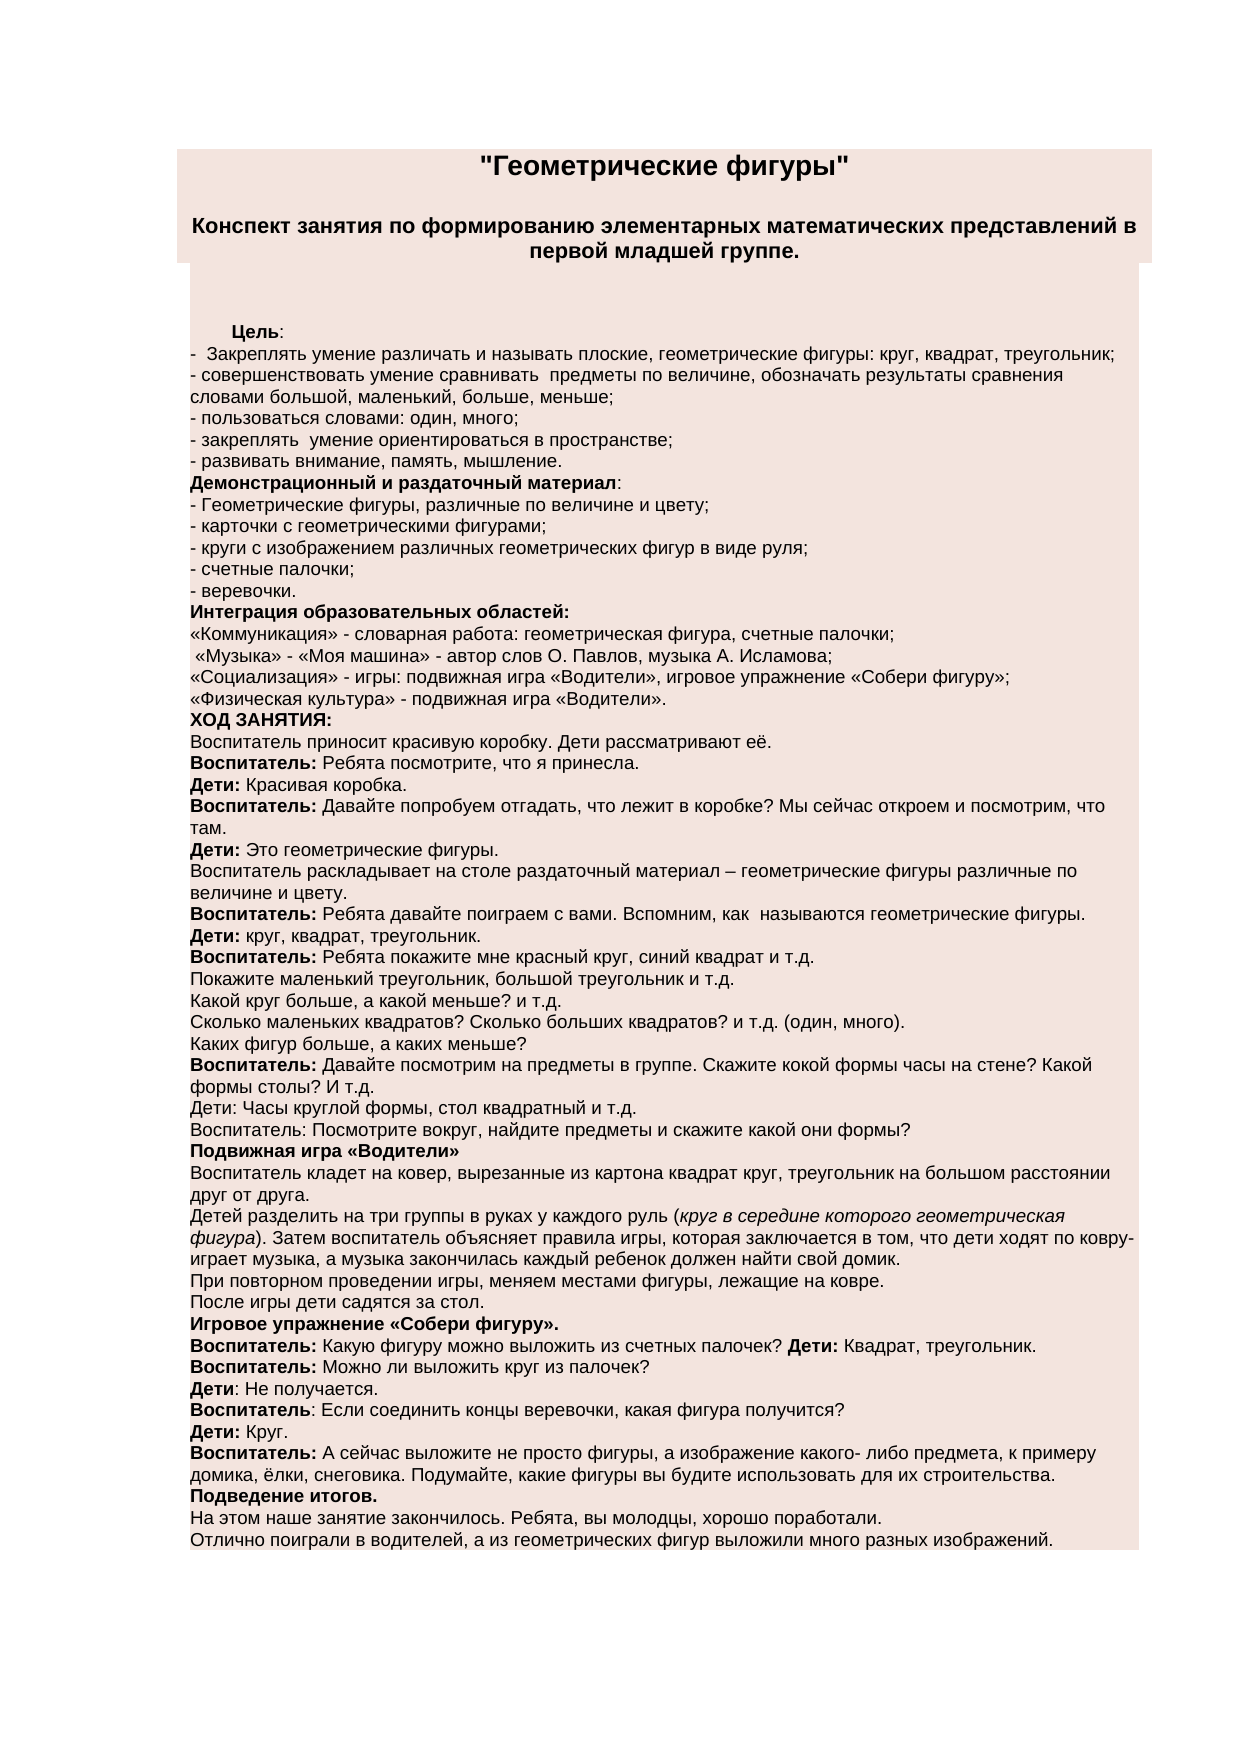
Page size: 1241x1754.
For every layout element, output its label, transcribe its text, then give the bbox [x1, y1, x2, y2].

text Цель: - Закреплять умение различать и называть плоские, геометрические фигуры: круг, квадрат, треугольник; - совершенствовать умение сравнивать предметы по величине, обозначать результаты сравнения словами большой, маленький, больше, меньше; - пользоваться словами: один, много; - закреплять умение ориентироваться в пространстве; - развивать внимание, память, мышление. Демонстрационный и раздаточный материал: - Геометрические фигуры, различные по величине и цвету; - карточки с геометрическими фигурами; - круги с изображением различных геометрических фигур в виде руля; - счетные палочки; - веревочки. Интеграция образовательных областей: «Коммуникация» - словарная работа: геометрическая фигура, счетные палочки; «Музыка» - «Моя машина» - автор слов О. Павлов, музыка А. Исламова; «Социализация» - игры: подвижная игра «Водители», игровое упражнение «Собери фигуру»; «Физическая культура» - подвижная игра «Водители». ХОД ЗАНЯТИЯ: Воспитатель приносит красивую коробку. Дети рассматривают её. Воспитатель: Ребята посмотрите, что я принесла. Дети: Красивая коробка. Воспитатель: Давайте попробуем отгадать, что лежит в коробке? Мы сейчас откроем и посмотрим, что там. Дети: Это геометрические фигуры. Воспитатель раскладывает на столе раздаточный материал – геометрические фигуры различные по величине и цвету. Воспитатель: Ребята давайте поиграем с вами. Вспомним, как называются геометрические фигуры. Дети: круг, квадрат, треугольник. Воспитатель: Ребята покажите мне красный круг, синий квадрат и т.д. Покажите маленький треугольник, большой треугольник и т.д. Какой круг больше, а какой меньше? и т.д. Сколько маленьких квадратов? Сколько больших квадратов? и т.д. (один, много). Каких фигур больше, а каких меньше? Воспитатель: Давайте посмотрим на предметы в группе. Скажите кокой формы часы на стене? Какой формы столы? И т.д. Дети: Часы круглой формы, стол квадратный и т.д. Воспитатель: Посмотрите вокруг, найдите предметы и скажите какой они формы? Подвижная игра «Водители» Воспитатель кладет на ковер, вырезанные из картона квадрат круг, треугольник на большом расстоянии друг от друга. Детей разделить на три группы в руках у каждого руль (круг в середине которого геометрическая фигура). Затем воспитатель объясняет правила игры, которая заключается в том, что дети ходят по ковру- играет музыка, а музыка закончилась каждый ребенок должен найти свой домик. При повторном проведении игры, меняем местами фигуры, лежащие на ковре. После игры дети садятся за стол. Игровое упражнение «Собери фигуру». Воспитатель: Какую фигуру можно выложить из счетных палочек? Дети: Квадрат, треугольник. Воспитатель: Можно ли выложить круг из палочек? Дети: Не получается. Воспитатель: Если соединить концы веревочки, какая фигура получится? Дети: Круг. Воспитатель: А сейчас выложите не просто фигуры, а изображение какого- либо предмета, к примеру домика, ёлки, снеговика. Подумайте, какие фигуры вы будите использовать для их строительства. Подведение итогов. На этом наше занятие закончилось. Ребята, вы молодцы, хорошо поработали. Отлично поиграли в водителей, а из геометрических фигур выложили много разных изображений. [190, 321, 1139, 1550]
text Конспект занятия по формированию элементарных математических представлений в первой младшей группе. [177, 213, 1152, 263]
text "Геометрические фигуры" [177, 149, 1152, 182]
